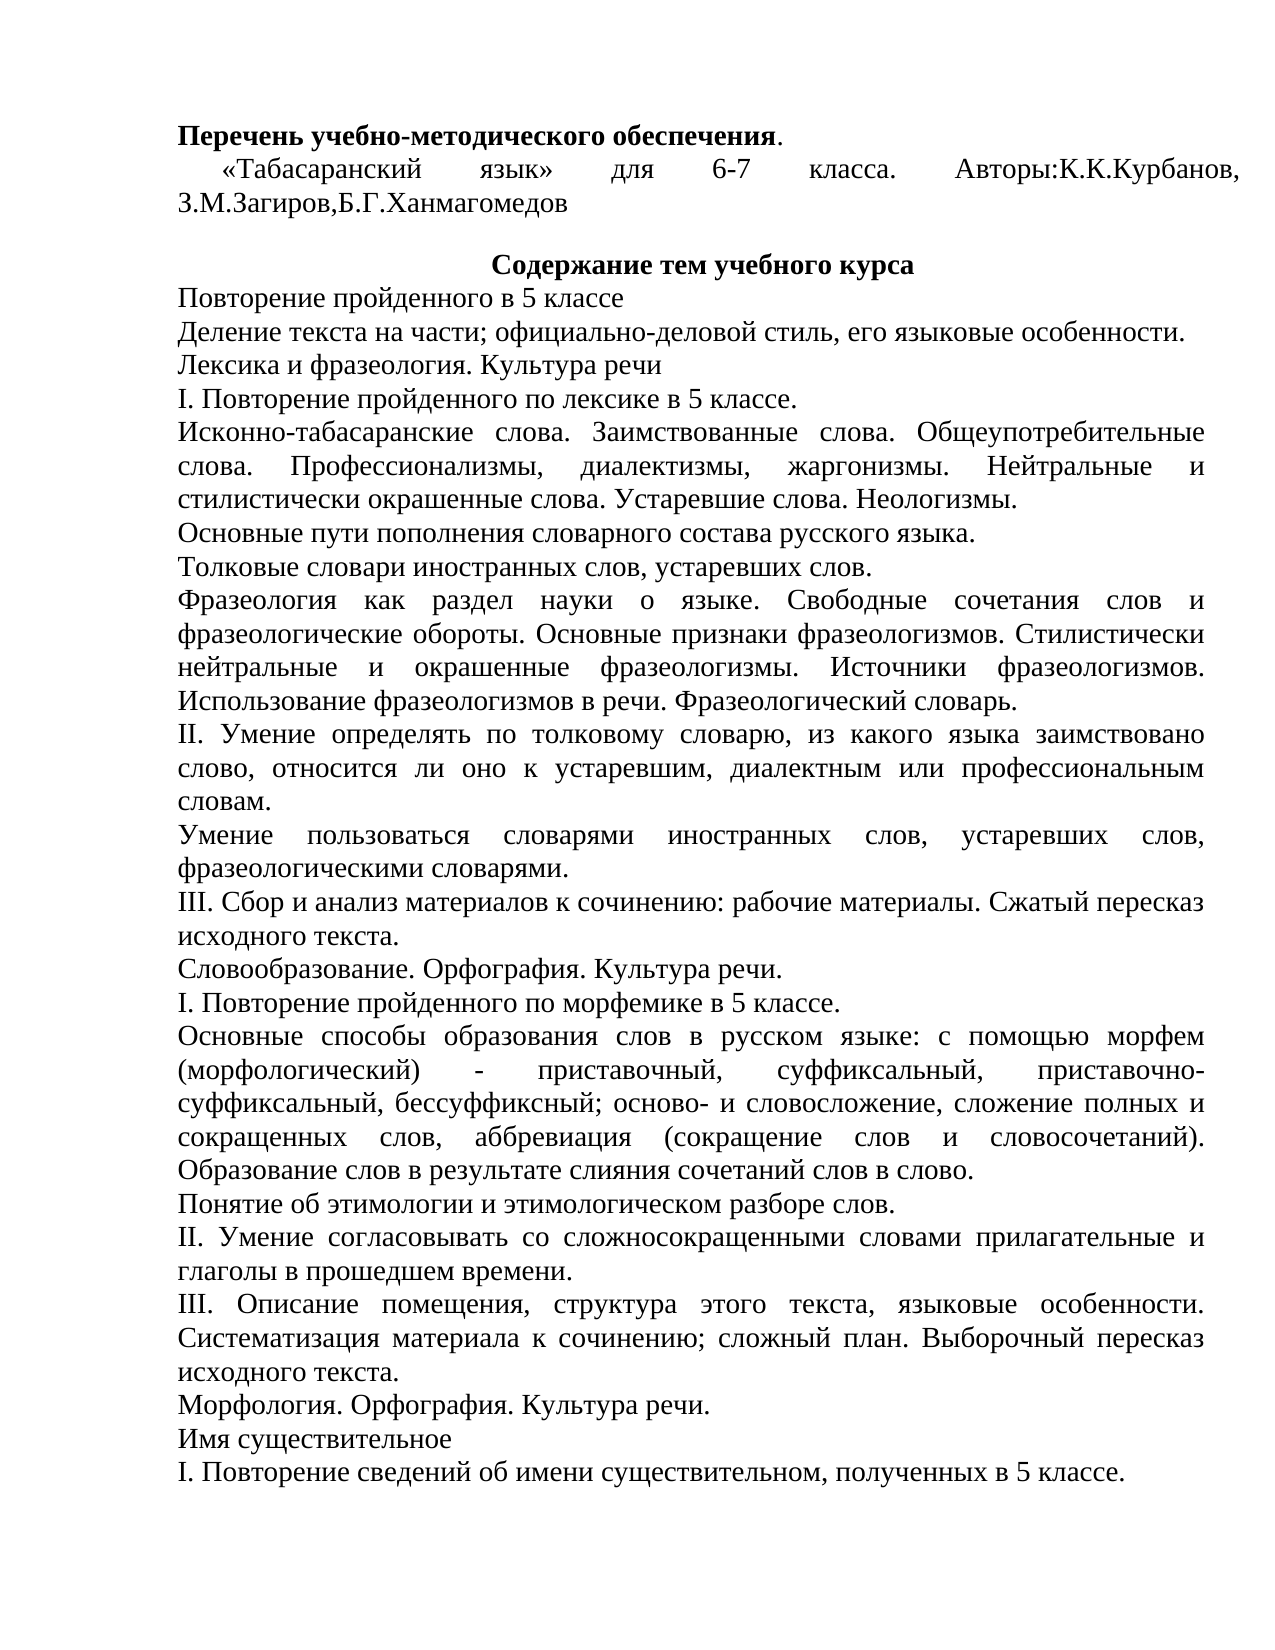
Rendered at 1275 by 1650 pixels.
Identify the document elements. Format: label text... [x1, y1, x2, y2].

text Словообразование. Орфография. Культура речи. [177, 951, 1206, 985]
text Имя существительное [177, 1421, 1206, 1454]
text III. Сбор и анализ материалов к сочинению: рабочие материалы. Сжатый пересказ исходного текста. [177, 884, 1206, 951]
text Морфология. Орфография. Культура речи. [177, 1387, 1206, 1421]
text Содержание тем учебного курса [177, 247, 1275, 280]
text I. Повторение пройденного по лексике в 5 классе. [177, 381, 1206, 414]
text II. Умение согласовывать со сложносокращенными словами прилагательные и глаголы в прошедшем времени. [177, 1219, 1206, 1287]
text Деление текста на части; официально-деловой стиль, его языковые особенности. [177, 314, 1206, 347]
text «Табасаранский язык» для 6-7 класса. Авторы:К.К.Курбанов, З.М.Загиров,Б.Г.Ханмагомедов [177, 152, 1240, 219]
text I. Повторение пройденного по морфемике в 5 классе. [177, 985, 1206, 1018]
text I. Повторение сведений об имени существительном, полученных в 5 классе. [177, 1454, 1206, 1488]
text Повторение пройденного в 5 классе [177, 280, 1206, 314]
text II. Умение определять по толковому словарю, из какого языка заимствовано слово, относится ли оно к устаревшим, диалектным или профессиональным словам. [177, 716, 1206, 817]
text Основные способы образования слов в русском языке: с помощью морфем (морфологический) - приставочный, суффиксальный, приставочно-суффиксальный, бессуффиксный; осново- и словосложение, сложение полных и сокращенных слов, аббревиация (сокращение слов и словосочетаний). Образование слов в результате слияния сочетаний слов в слово. [177, 1018, 1206, 1186]
text Перечень учебно-методического обеспечения. [177, 118, 1211, 152]
text Умение пользоваться словарями иностранных слов, устаревших слов, фразеологическими словарями. [177, 817, 1206, 884]
text Основные пути пополнения словарного состава русского языка. [177, 515, 1206, 549]
text Исконно-табасаранские слова. Заимствованные слова. Общеупотребительные слова. Профессионализмы, диалектизмы, жаргонизмы. Нейтральные и стилистически окрашенные слова. Устаревшие слова. Неологизмы. [177, 414, 1206, 515]
text Фразеология как раздел науки о языке. Свободные сочетания слов и фразеологические обороты. Основные признаки фразеологизмов. Стилистически нейтральные и окрашенные фразеологизмы. Источники фразеологизмов. Использование фразеологизмов в речи. Фразеологический словарь. [177, 582, 1206, 716]
text Толковые словари иностранных слов, устаревших слов. [177, 549, 1206, 582]
text Лексика и фразеология. Культура речи [177, 347, 1206, 381]
text Понятие об этимологии и этимологическом разборе слов. [177, 1186, 1275, 1219]
text III. Описание помещения, структура этого текста, языковые особенности. Систематизация материала к сочинению; сложный план. Выборочный пересказ исходного текста. [177, 1287, 1206, 1387]
